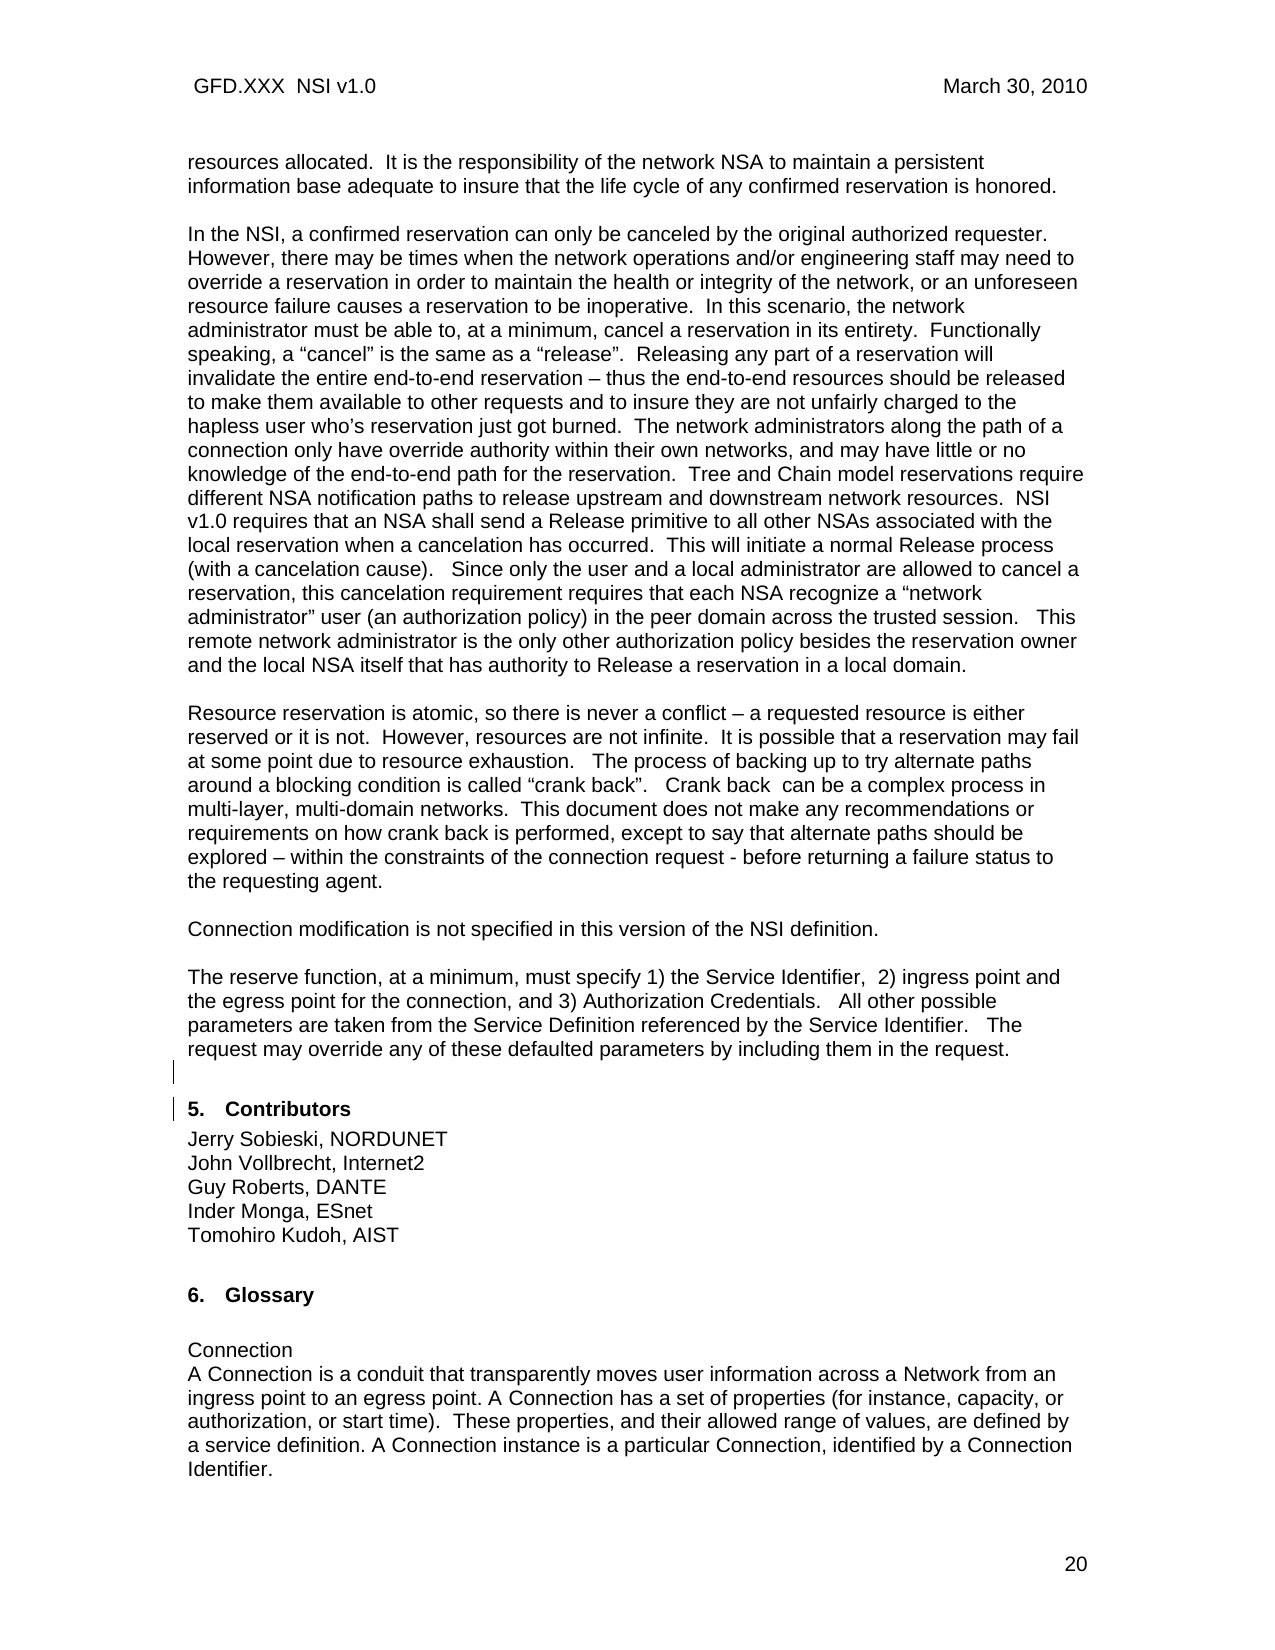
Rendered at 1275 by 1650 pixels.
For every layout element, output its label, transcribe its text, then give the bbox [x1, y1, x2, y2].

text In the NSI, a confirmed reservation can only be canceled by the original authorized requester. However, there may be times when the network operations and/or engineering staff may need to override a reservation in order to maintain the health or integrity of the network, or an unforeseen resource failure causes a reservation to be inoperative. In this scenario, the network administrator must be able to, at a minimum, cancel a reservation in its entirety. Functionally speaking, a “cancel” is the same as a “release”. Releasing any part of a reservation will invalidate the entire end-to-end reservation – thus the end-to-end resources should be released to make them available to other requests and to insure they are not unfairly charged to the hapless user who’s reservation just got burned. The network administrators along the path of a connection only have override authority within their own networks, and may have little or no knowledge of the end-to-end path for the reservation. Tree and Chain model reservations require different NSA notification paths to release upstream and downstream network resources. NSI v1.0 requires that an NSA shall send a Release primitive to all other NSAs associated with the local reservation when a cancelation has occurred. This will initiate a normal Release process (with a cancelation cause). Since only the user and a local administrator are allowed to cancel a reservation, this cancelation requirement requires that each NSA recognize a “network administrator” user (an authorization policy) in the peer domain across the trusted session. This remote network administrator is the only other authorization policy besides the reservation owner and the local NSA itself that has authority to Release a reservation in a local domain. [187, 222, 1087, 677]
text John Vollbrecht, Internet2 [187, 1151, 1087, 1175]
text Resource reservation is atomic, so there is never a conflict – a requested resource is either reserved or it is not. However, resources are not infinite. It is possible that a reservation may fail at some point due to resource exhaustion. The process of backing up to try alternate paths around a blocking condition is called “crank back”. Crank back can be a complex process in multi-layer, multi-domain networks. This document does not make any recommendations or requirements on how crank back is performed, except to say that alternate paths should be explored – within the constraints of the connection request - before returning a failure status to the requesting agent. [187, 701, 1087, 893]
text Connection modification is not specified in this version of the NSI definition. [187, 917, 1087, 941]
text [187, 150, 1087, 198]
subtitle Contributors [187, 1097, 1087, 1121]
text The reserve function, at a minimum, must specify 1) the Service Identifier, 2) ingress point and the egress point for the connection, and 3) Authorization Credentials. All other possible parameters are taken from the Service Definition referenced by the Service Identifier. The request may override any of these defaulted parameters by including them in the request. [187, 964, 1087, 1060]
text Guy Roberts, DANTE [187, 1175, 1087, 1199]
text Inder Monga, ESnet [187, 1199, 1087, 1223]
text A Connection is a conduit that transparently moves user information across a Network from an ingress point to an egress point. A Connection has a set of properties (for instance, capacity, or authorization, or start time). These properties, and their allowed range of values, are defined by a service definition. A Connection instance is a particular Connection, identified by a Connection Identifier. [187, 1361, 1087, 1481]
text Connection [187, 1337, 1087, 1361]
subtitle Glossary [187, 1283, 1087, 1307]
text Tomohiro Kudoh, AIST [187, 1223, 1087, 1247]
text Jerry Sobieski, NORDUNET [187, 1127, 1087, 1151]
